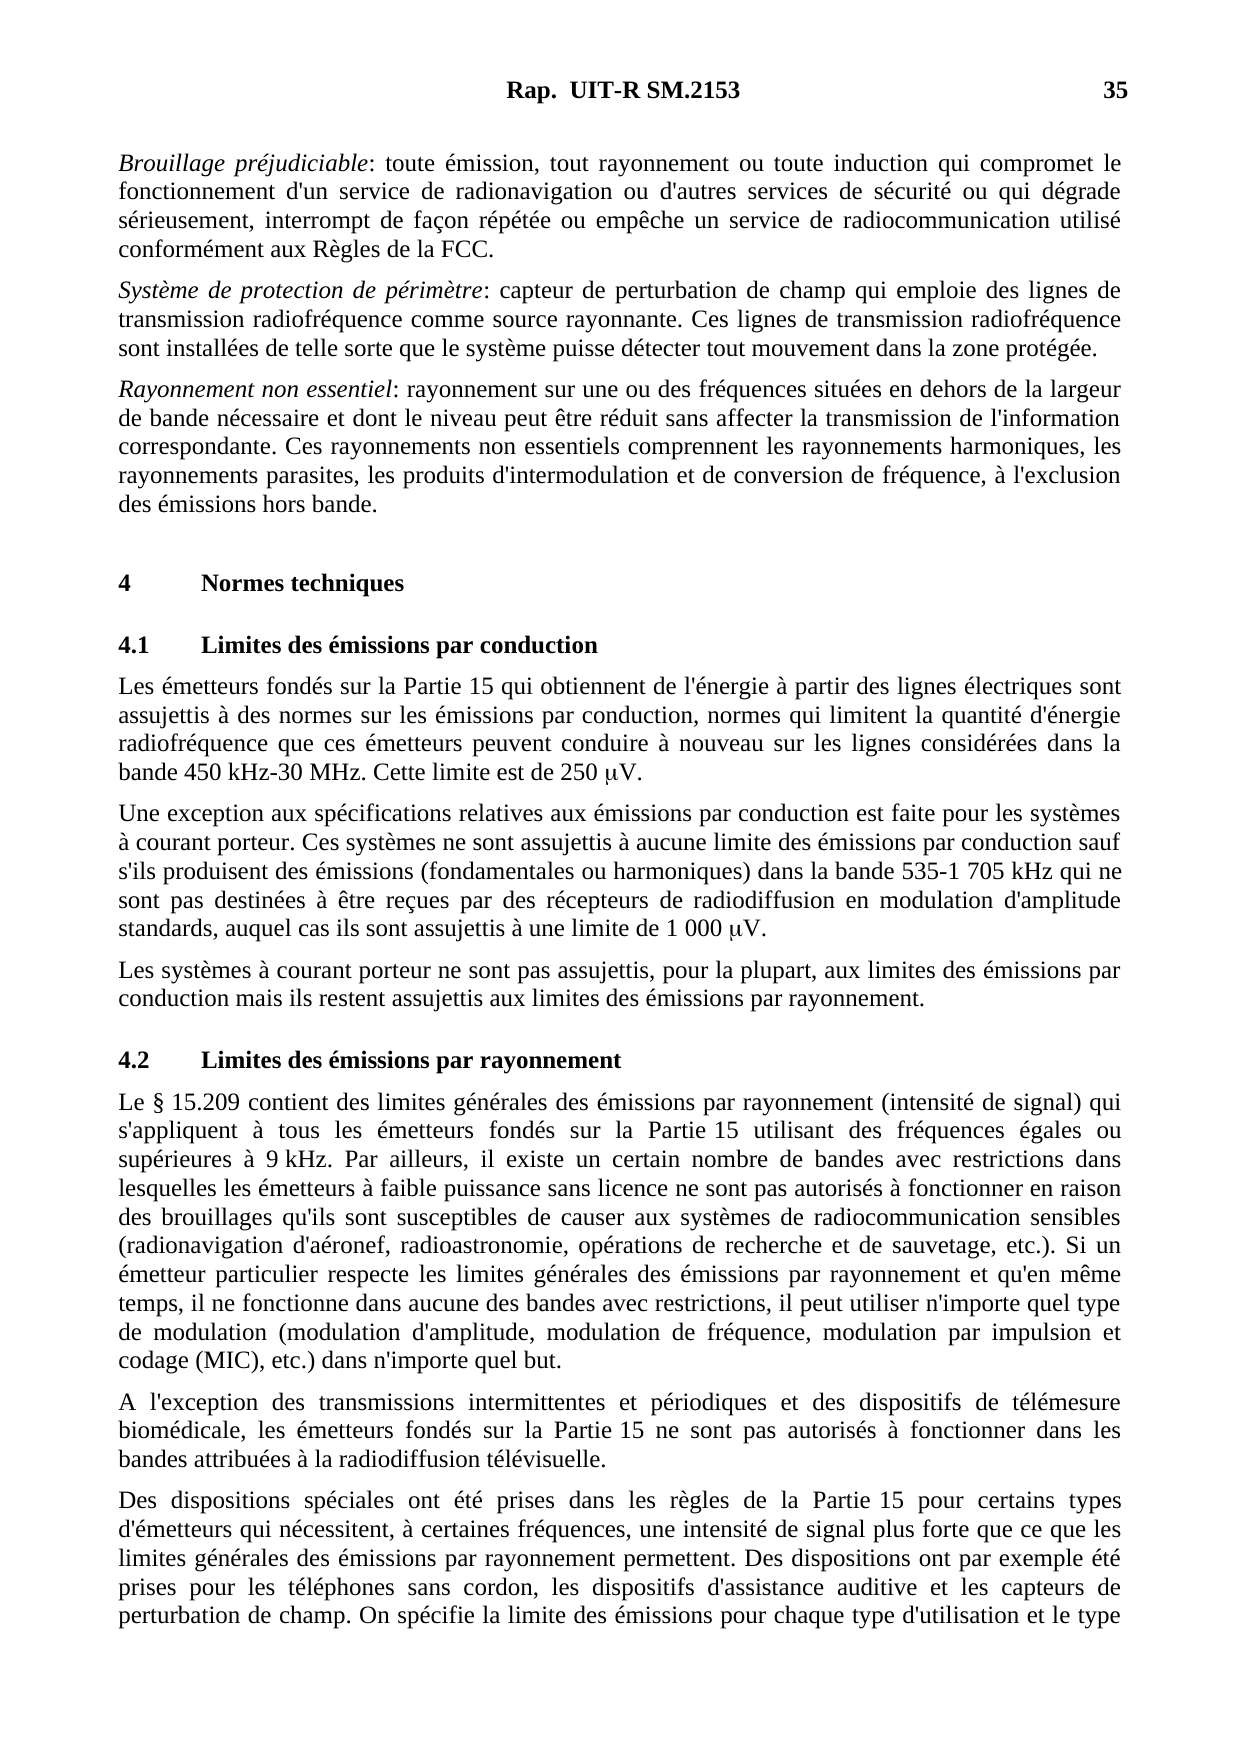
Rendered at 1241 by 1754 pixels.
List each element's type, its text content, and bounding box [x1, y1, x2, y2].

text A l'exception des transmissions intermittentes et périodiques et des dispositifs de télémesure biomédicale, les émetteurs fondés sur la Partie 15 ne sont pas autorisés à fonctionner dans les bandes attribuées à la radiodiffusion télévisuelle. [118, 1387, 1122, 1473]
text Les émetteurs fondés sur la Partie 15 qui obtiennent de l'énergie à partir des lignes électriques sont assujettis à des normes sur les émissions par conduction, normes qui limitent la quantité d'énergie radiofréquence que ces émetteurs peuvent conduire à nouveau sur les lignes considérées dans la bande 450 kHz-30 MHz. Cette limite est de 250 V. [118, 671, 1122, 786]
text Les systèmes à courant porteur ne sont pas assujettis, pour la plupart, aux limites des émissions par conduction mais ils restent assujettis aux limites des émissions par rayonnement. [118, 955, 1122, 1012]
subtitle 4.2 Limites des émissions par rayonnement [118, 1046, 1122, 1074]
text Une exception aux spécifications relatives aux émissions par conduction est faite pour les systèmes à courant porteur. Ces systèmes ne sont assujettis à aucune limite des émissions par conduction sauf s'ils produisent des émissions (fondamentales ou harmoniques) dans la bande 535-1 705 kHz qui ne sont pas destinées à être reçues par des récepteurs de radiodiffusion en modulation d'amplitude standards, auquel cas ils sont assujettis à une limite de 1 000 V. [118, 798, 1122, 942]
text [118, 1486, 1122, 1629]
text Système de protection de périmètre: capteur de perturbation de champ qui emploie des lignes de transmission radiofréquence comme source rayonnante. Ces lignes de transmission radiofréquence sont installées de telle sorte que le système puisse détecter tout mouvement dans la zone protégée. [118, 275, 1122, 361]
text Le § 15.209 contient des limites générales des émissions par rayonnement (intensité de signal) qui s'appliquent à tous les émetteurs fondés sur la Partie 15 utilisant des fréquences égales ou supérieures à 9 kHz. Par ailleurs, il existe un certain nombre de bandes avec restrictions dans lesquelles les émetteurs à faible puissance sans licence ne sont pas autorisés à fonctionner en raison des brouillages qu'ils sont susceptibles de causer aux systèmes de radiocommunication sensibles (radionavigation d'aéronef, radioastronomie, opérations de recherche et de sauvetage, etc.). Si un émetteur particulier respecte les limites générales des émissions par rayonnement et qu'en même temps, il ne fonctionne dans aucune des bandes avec restrictions, il peut utiliser n'importe quel type de modulation (modulation d'amplitude, modulation de fréquence, modulation par impulsion et codage (MIC), etc.) dans n'importe quel but. [118, 1087, 1122, 1374]
text Brouillage préjudiciable: toute émission, tout rayonnement ou toute induction qui compromet le fonctionnement d'un service de radionavigation ou d'autres services de sécurité ou qui dégrade sérieusement, interrompt de façon répétée ou empêche un service de radiocommunication utilisé conformément aux Règles de la FCC. [118, 148, 1122, 263]
text Rayonnement non essentiel: rayonnement sur une ou des fréquences situées en dehors de la largeur de bande nécessaire et dont le niveau peut être réduit sans affecter la transmission de l'information correspondante. Ces rayonnements non essentiels comprennent les rayonnements harmoniques, les rayonnements parasites, les produits d'intermodulation et de conversion de fréquence, à l'exclusion des émissions hors bande. [118, 374, 1122, 518]
subtitle 4 Normes techniques [118, 568, 1122, 596]
subtitle 4.1 Limites des émissions par conduction [118, 630, 1122, 658]
